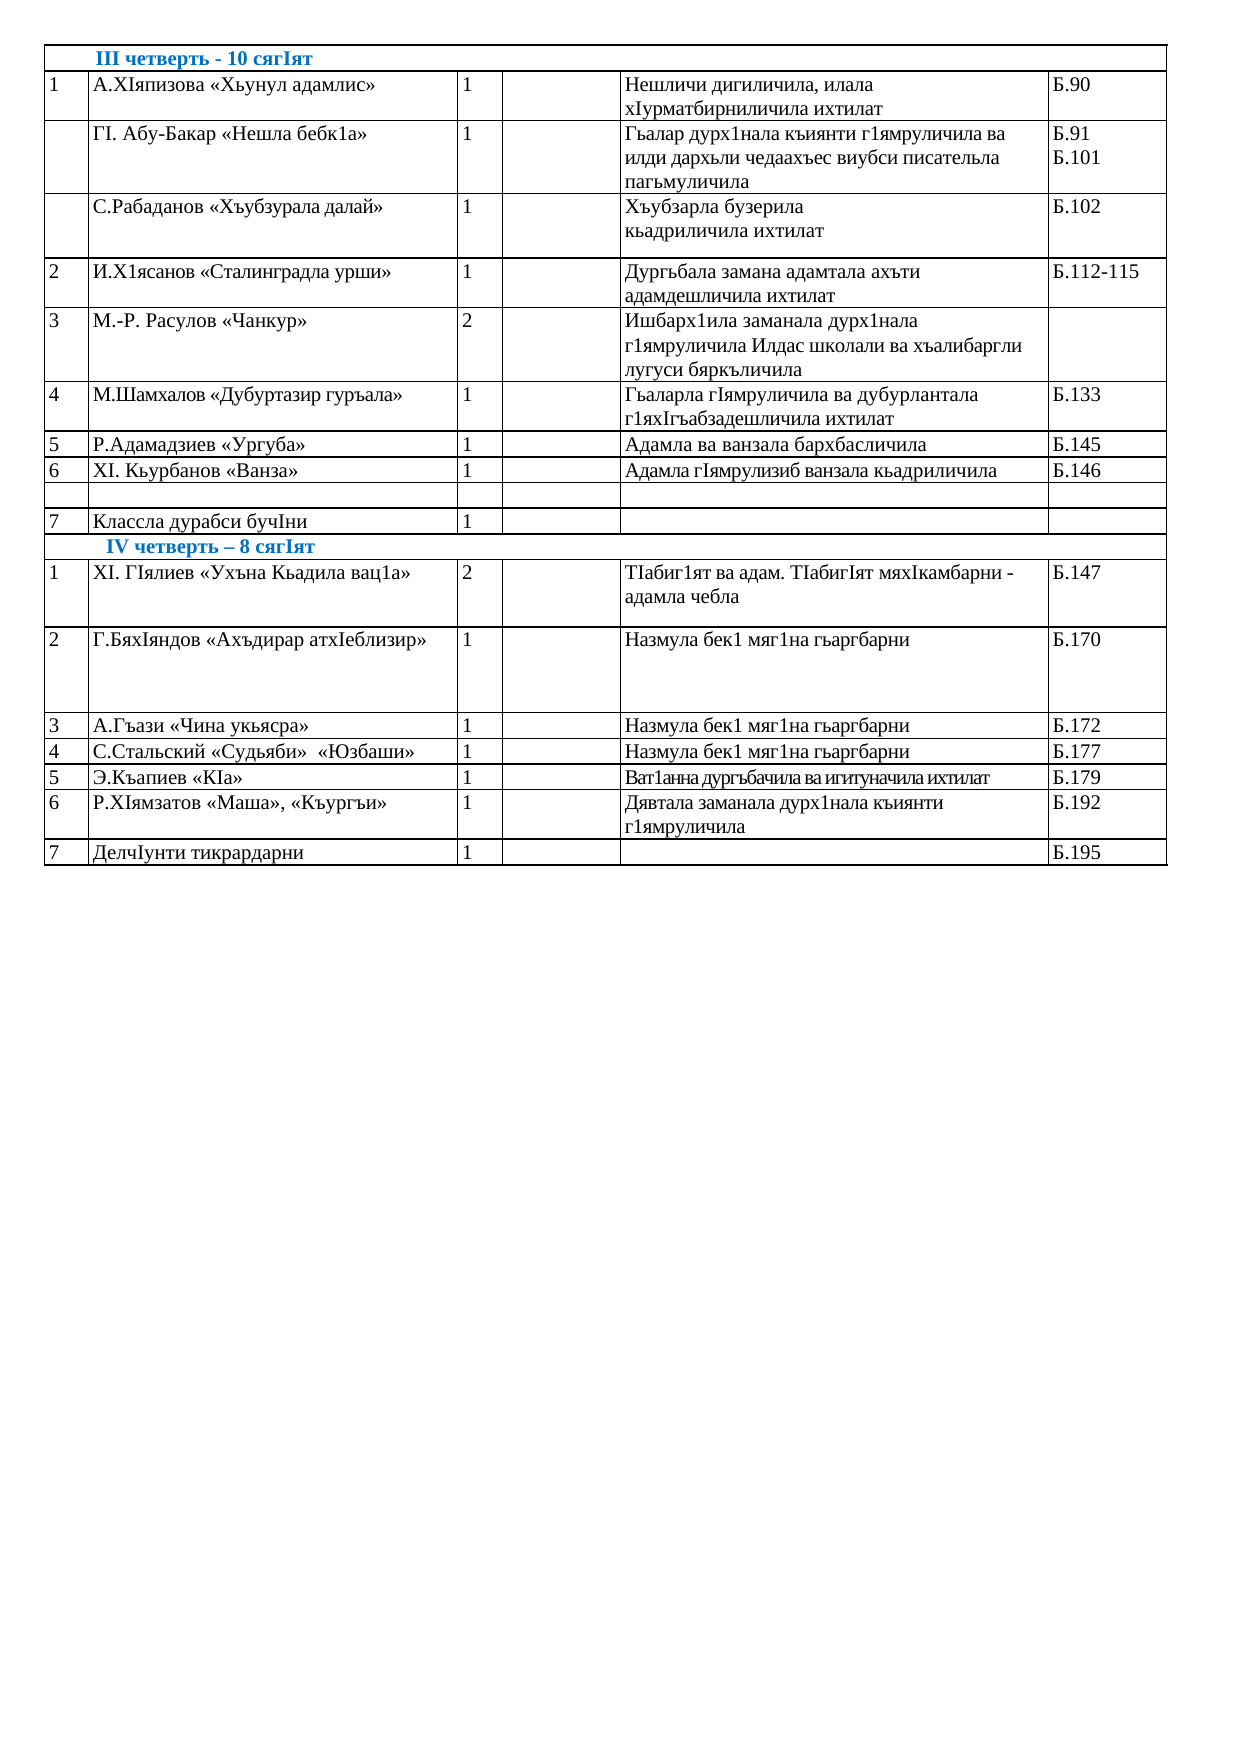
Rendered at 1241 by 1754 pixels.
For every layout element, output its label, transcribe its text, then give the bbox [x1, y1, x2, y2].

table_cell Ишбарх1ила заманала дурх1нала г1ямруличила Илдас школали ва хъалибаргли лугуси бяркъличила [621, 308, 1048, 381]
table_cell М.-Р. Расулов «Чанкур» [89, 308, 457, 381]
table_cell [503, 308, 620, 381]
table_cell Дявтала заманала дурх1нала къиянти г1ямруличила [621, 790, 1048, 838]
table_cell 5 [45, 432, 88, 456]
table_cell 1 [458, 713, 502, 737]
table_cell [503, 509, 620, 533]
table_cell [458, 483, 502, 507]
table_cell [503, 840, 620, 864]
table_cell 2 [458, 560, 502, 626]
table_cell 1 [458, 509, 502, 533]
table_cell Э.Къапиев «КIа» [89, 765, 457, 789]
table_cell 1 [458, 628, 502, 712]
table_cell Гьалар дурх1нала къиянти г1ямруличила ва илди дархьли чедаахъес виубси писательла пагьмуличила [621, 121, 1048, 193]
table_cell А.ХIяпизова «Хьунул адамлис» [89, 72, 457, 120]
table_cell [45, 483, 88, 507]
table_cell Б.145 [1049, 432, 1166, 456]
table_cell III четверть - 10 сягIят [45, 46, 1166, 70]
table_cell Нешличи дигиличила, илала хIурматбирниличила ихтилат [621, 72, 1048, 120]
table_cell 1 [458, 840, 502, 864]
table_cell Б.91 Б.101 [1049, 121, 1166, 193]
table_cell Назмула бек1 мяг1на гьаргбарни [621, 739, 1048, 763]
table_cell С.Стальский «Судьяби» «Юзбаши» [89, 739, 457, 763]
table_cell 2 [458, 308, 502, 381]
table_cell Р.Адамадзиев «Ургуба» [89, 432, 457, 456]
table_cell XI. ГIялиев «Ухъна Кьадила вац1а» [89, 560, 457, 626]
table_cell 1 [458, 194, 502, 257]
table_cell [503, 194, 620, 257]
table_cell Адамла ва ванзала бархбасличила [621, 432, 1048, 456]
table_cell Классла дурабси бучIни [89, 509, 457, 533]
table_cell [503, 432, 620, 456]
table_cell ГI. Абу-Бакар «Нешла бебк1а» [89, 121, 457, 193]
table_cell 1 [45, 72, 88, 120]
table_cell 6 [45, 458, 88, 482]
table_cell [503, 259, 620, 307]
table_cell 1 [458, 739, 502, 763]
table_cell 6 [45, 790, 88, 838]
table_cell 2 [45, 259, 88, 307]
table_cell 1 [458, 458, 502, 482]
table_cell 5 [45, 765, 88, 789]
table_cell [503, 739, 620, 763]
table_cell 7 [45, 509, 88, 533]
table_cell Г.БяхIяндов «Ахъдирар атхIеблизир» [89, 628, 457, 712]
table_cell [503, 713, 620, 737]
table_cell [503, 121, 620, 193]
table_cell [503, 458, 620, 482]
table_cell 1 [458, 432, 502, 456]
table_cell Ват1анна дургъбачила ва игитуначила ихтилат [621, 765, 1048, 789]
table_cell ТIабиг1ят ва адам. ТIабигIят мяхIкамбарни - адамла чебла [621, 560, 1048, 626]
table_cell [89, 483, 457, 507]
table_cell Б.102 [1049, 194, 1166, 257]
table_cell Б.147 [1049, 560, 1166, 626]
table_cell Б.133 [1049, 382, 1166, 430]
table_cell 1 [45, 560, 88, 626]
table_cell Б.170 [1049, 628, 1166, 712]
table_cell Б.172 [1049, 713, 1166, 737]
table_cell Б.195 [1049, 840, 1166, 864]
table_cell Б.146 [1049, 458, 1166, 482]
table_cell IV четверть – 8 сягIят [45, 535, 1166, 558]
table_cell Гьаларла гIямруличила ва дубурлантала г1яхIгъабзадешличила ихтилат [621, 382, 1048, 430]
table_cell [503, 628, 620, 712]
table_cell Дургьбала замана адамтала ахъти адамдешличила ихтилат [621, 259, 1048, 307]
table_cell Б.112-115 [1049, 259, 1166, 307]
table_cell Б.90 [1049, 72, 1166, 120]
table_cell И.Х1ясанов «Сталинградла урши» [89, 259, 457, 307]
table_cell Б.177 [1049, 739, 1166, 763]
table_cell [1049, 509, 1166, 533]
table_cell 2 [45, 628, 88, 712]
table_cell Назмула бек1 мяг1на гьаргбарни [621, 713, 1048, 737]
table_cell 3 [45, 308, 88, 381]
table_cell [1049, 483, 1166, 507]
table_cell [503, 72, 620, 120]
table_cell С.Рабаданов «Хъубзурала далай» [89, 194, 457, 257]
table_cell [45, 121, 88, 193]
table_cell [503, 483, 620, 507]
table_cell [503, 765, 620, 789]
table_cell Назмула бек1 мяг1на гьаргбарни [621, 628, 1048, 712]
table_cell 1 [458, 259, 502, 307]
table_cell [45, 194, 88, 257]
table_cell [621, 509, 1048, 533]
table_cell 1 [458, 790, 502, 838]
table_cell [503, 382, 620, 430]
table_cell Р.ХIямзатов «Маша», «Къургъи» [89, 790, 457, 838]
table_cell 1 [458, 72, 502, 120]
table_cell 4 [45, 739, 88, 763]
table_cell 7 [45, 840, 88, 864]
table_cell 1 [458, 382, 502, 430]
table_cell [503, 560, 620, 626]
table_cell 1 [458, 765, 502, 789]
table_cell Б.179 [1049, 765, 1166, 789]
table_cell [621, 483, 1048, 507]
table_cell Хъубзарла бузерила кьадриличила ихтилат [621, 194, 1048, 257]
table_cell [621, 840, 1048, 864]
table_cell М.Шамхалов «Дубуртазир гуръала» [89, 382, 457, 430]
table_cell 4 [45, 382, 88, 430]
table_cell А.Гъази «Чина укьясра» [89, 713, 457, 737]
table_cell ДелчIунти тикрардарни [89, 840, 457, 864]
table_cell 3 [45, 713, 88, 737]
table_cell 1 [458, 121, 502, 193]
table_cell Адамла гIямрулизиб ванзала кьадриличила [621, 458, 1048, 482]
table_cell XI. Кьурбанов «Ванза» [89, 458, 457, 482]
table_cell [1049, 308, 1166, 381]
table_cell Б.192 [1049, 790, 1166, 838]
table_cell [503, 790, 620, 838]
